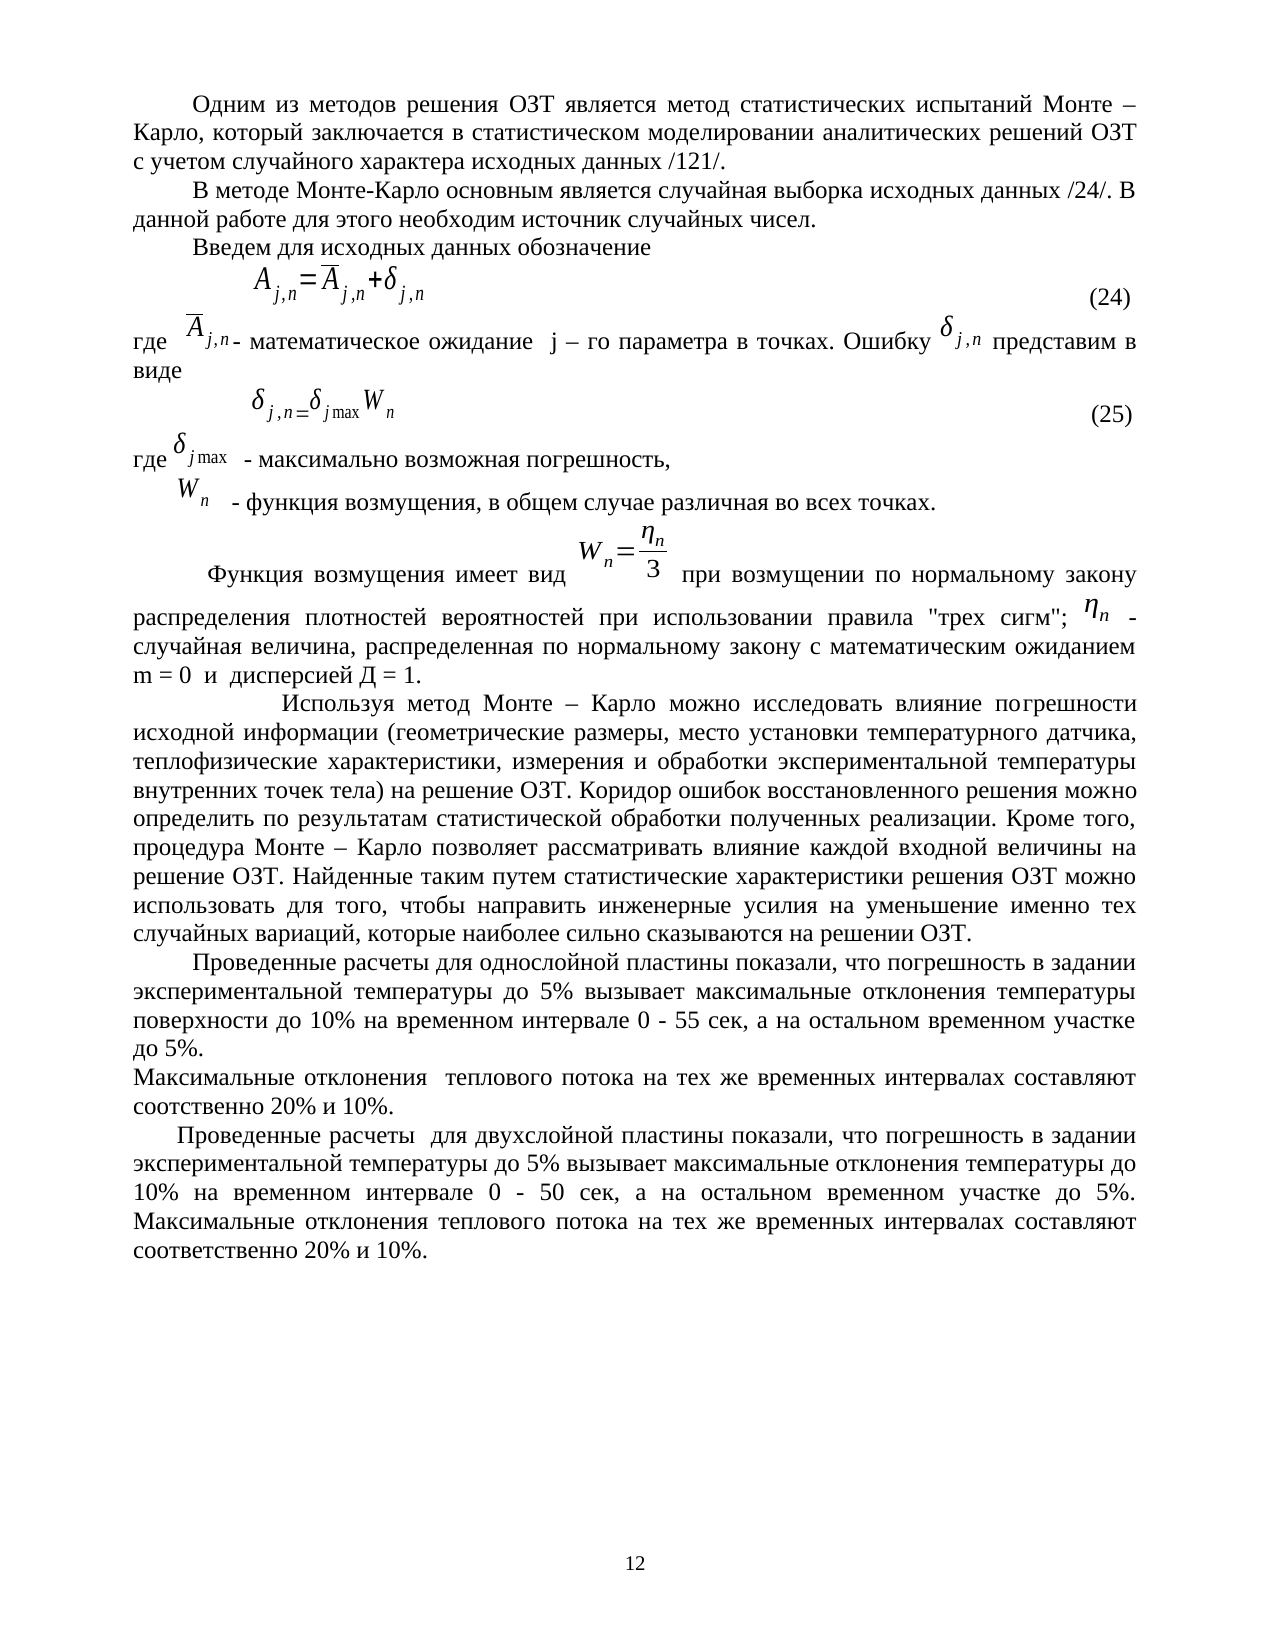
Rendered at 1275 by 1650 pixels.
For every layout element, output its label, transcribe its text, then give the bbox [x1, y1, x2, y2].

text где - математическое ожидание j – го параметра в точках. Ошибку представим в виде [133, 310, 1137, 383]
text В методе Монте-Карло основным является случайная выборка исходных данных /24/. В данной работе для этого необходим источник случайных чисел. [133, 175, 1137, 232]
text где - максимально возможная погрешность, [133, 428, 1137, 472]
text - функция возмущения, в общем случае различная во всех точках. [133, 472, 1137, 515]
text Проведенные расчеты для двухслойной пластины показали, что погрешность в задании экспериментальной температуры до 5% вызывает максимальные отклонения температуры до 10% на временном интервале 0 - 50 сек, а на остальном временном участке до 5%. Максимальные отклонения теплового потока на тех же временных интервалах составляют соответственно 20% и 10%. [133, 1120, 1137, 1263]
text Проведенные расчеты для однослойной пластины показали, что погрешность в задании экспериментальной температуры до 5% вызывает максимальные отклонения температуры поверхности до 10% на временном интервале 0 - 55 сек, а на остальном временном участке до 5%. [133, 947, 1137, 1062]
text Используя метод Монте – Карло можно исследовать влияние погрешности исходной информации (геометрические размеры, место установки температурного датчика, теплофизические характеристики, измерения и обработки экспериментальной температуры внутренних точек тела) на решение ОЗТ. Коридор ошибок восстановленного решения можно определить по результатам статистической обработки полученных реализации. Кроме того, процедура Монте – Карло позволяет рассматривать влияние каждой входной величины на решение ОЗТ. Найденные таким путем статистические характеристики решения ОЗТ можно использовать для того, чтобы направить инженерные усилия на уменьшение именно тех случайных вариаций, которые наиболее сильно сказываются на решении ОЗТ. [133, 688, 1137, 947]
text Максимальные отклонения теплового потока на тех же временных интервалах составляют соотственно 20% и 10%. [133, 1062, 1137, 1120]
text Функция возмущения имеет вид при возмущении по нормальному закону распределения плотностей вероятностей при использовании правила "трех сигм"; - случайная величина, распределенная по нормальному закону с математическим ожиданием m = 0 и дисперсией Д = 1. [133, 515, 1137, 688]
text = (25) [133, 383, 1137, 428]
text Одним из методов решения ОЗТ является метод статистических испытаний Монте –Карло, который заключается в статистическом моделировании аналитических решений ОЗТ с учетом случайного характера исходных данных /121/. [133, 89, 1137, 175]
subtitle Введем для исходных данных обозначение [133, 232, 1137, 261]
text (24) [133, 261, 1137, 310]
